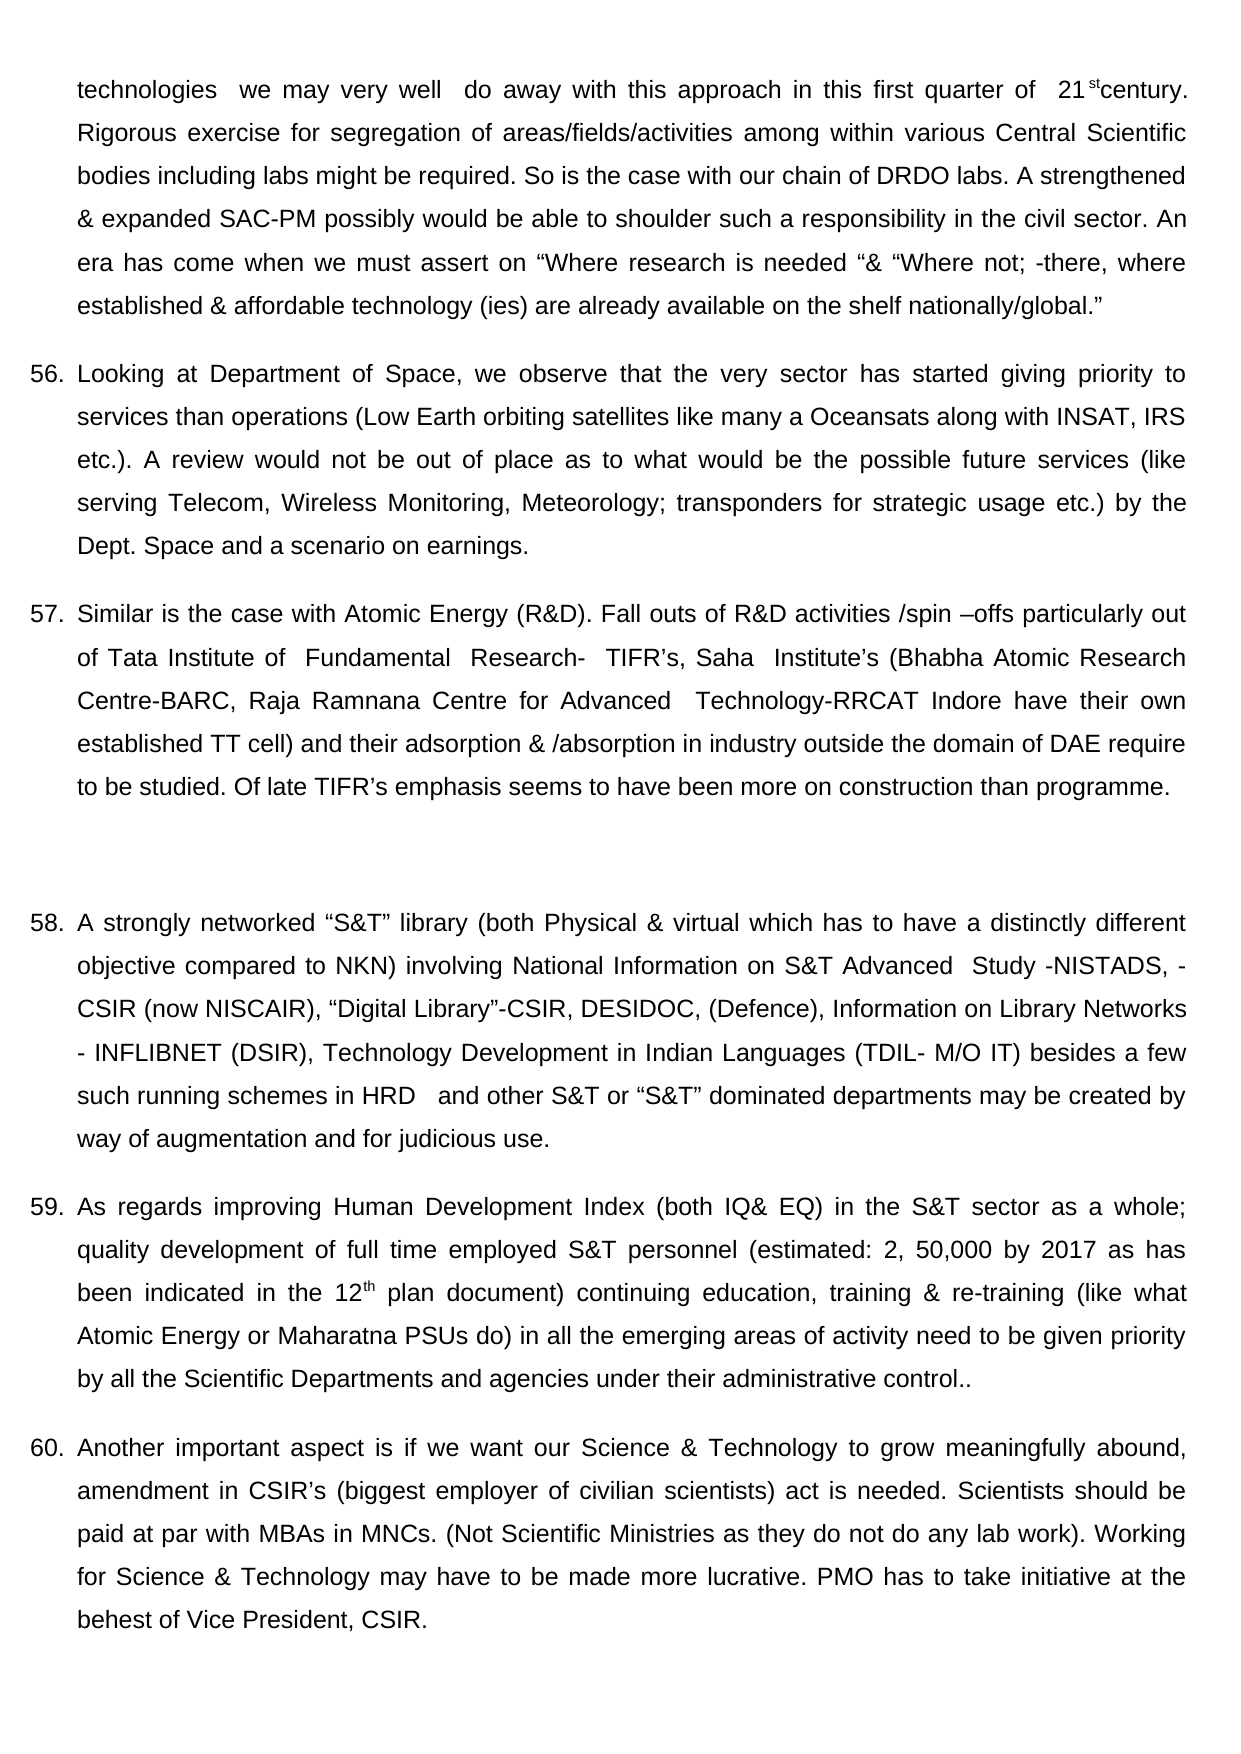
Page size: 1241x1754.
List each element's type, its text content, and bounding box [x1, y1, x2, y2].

text 59. As regards improving Human Development Index (both IQ& EQ) in the S&T sector as a whole; quality development of full time employed S&T personnel (estimated: 2, 50,000 by 2017 as has been indicated in the 12th plan document) continuing education, training & re-training (like what Atomic Energy or Maharatna PSUs do) in all the emerging areas of activity need to be given priority by all the Scientific Departments and agencies under their administrative control.. [30, 1192, 1189, 1393]
text 60. Another important aspect is if we want our Science & Technology to grow meaningfully abound, amendment in CSIR’s (biggest employer of civilian scientists) act is needed. Scientists should be paid at par with MBAs in MNCs. (Not Scientific Ministries as they do not do any lab work). Working for Science & Technology may have to be made more lucrative. PMO has to take initiative at the behest of Vice President, CSIR. [30, 1432, 1189, 1634]
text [30, 75, 1189, 319]
text 57. Similar is the case with Atomic Energy (R&D). Fall outs of R&D activities /spin –offs particularly out of Tata Institute of Fundamental Research- TIFR’s, Saha Institute’s (Bhabha Atomic Research Centre-BARC, Raja Ramnana Centre for Advanced Technology-RRCAT Indore have their own established TT cell) and their adsorption & /absorption in industry outside the domain of DAE require to be studied. Of late TIFR’s emphasis seems to have been more on construction than programme. [30, 599, 1189, 801]
text 58. A strongly networked “S&T” library (both Physical & virtual which has to have a distinctly different objective compared to NKN) involving National Information on S&T Advanced Study -NISTADS, - CSIR (now NISCAIR), “Digital Library”-CSIR, DESIDOC, (Defence), Information on Library Networks - INFLIBNET (DSIR), Technology Development in Indian Languages (TDIL- M/O IT) besides a few such running schemes in HRD and other S&T or “S&T” dominated departments may be created by way of augmentation and for judicious use. [30, 908, 1189, 1152]
text 56. Looking at Department of Space, we observe that the very sector has started giving priority to services than operations (Low Earth orbiting satellites like many a Oceansats along with INSAT, IRS etc.). A review would not be out of place as to what would be the possible future services (like serving Telecom, Wireless Monitoring, Meteorology; transponders for strategic usage etc.) by the Dept. Space and a scenario on earnings. [30, 359, 1189, 560]
